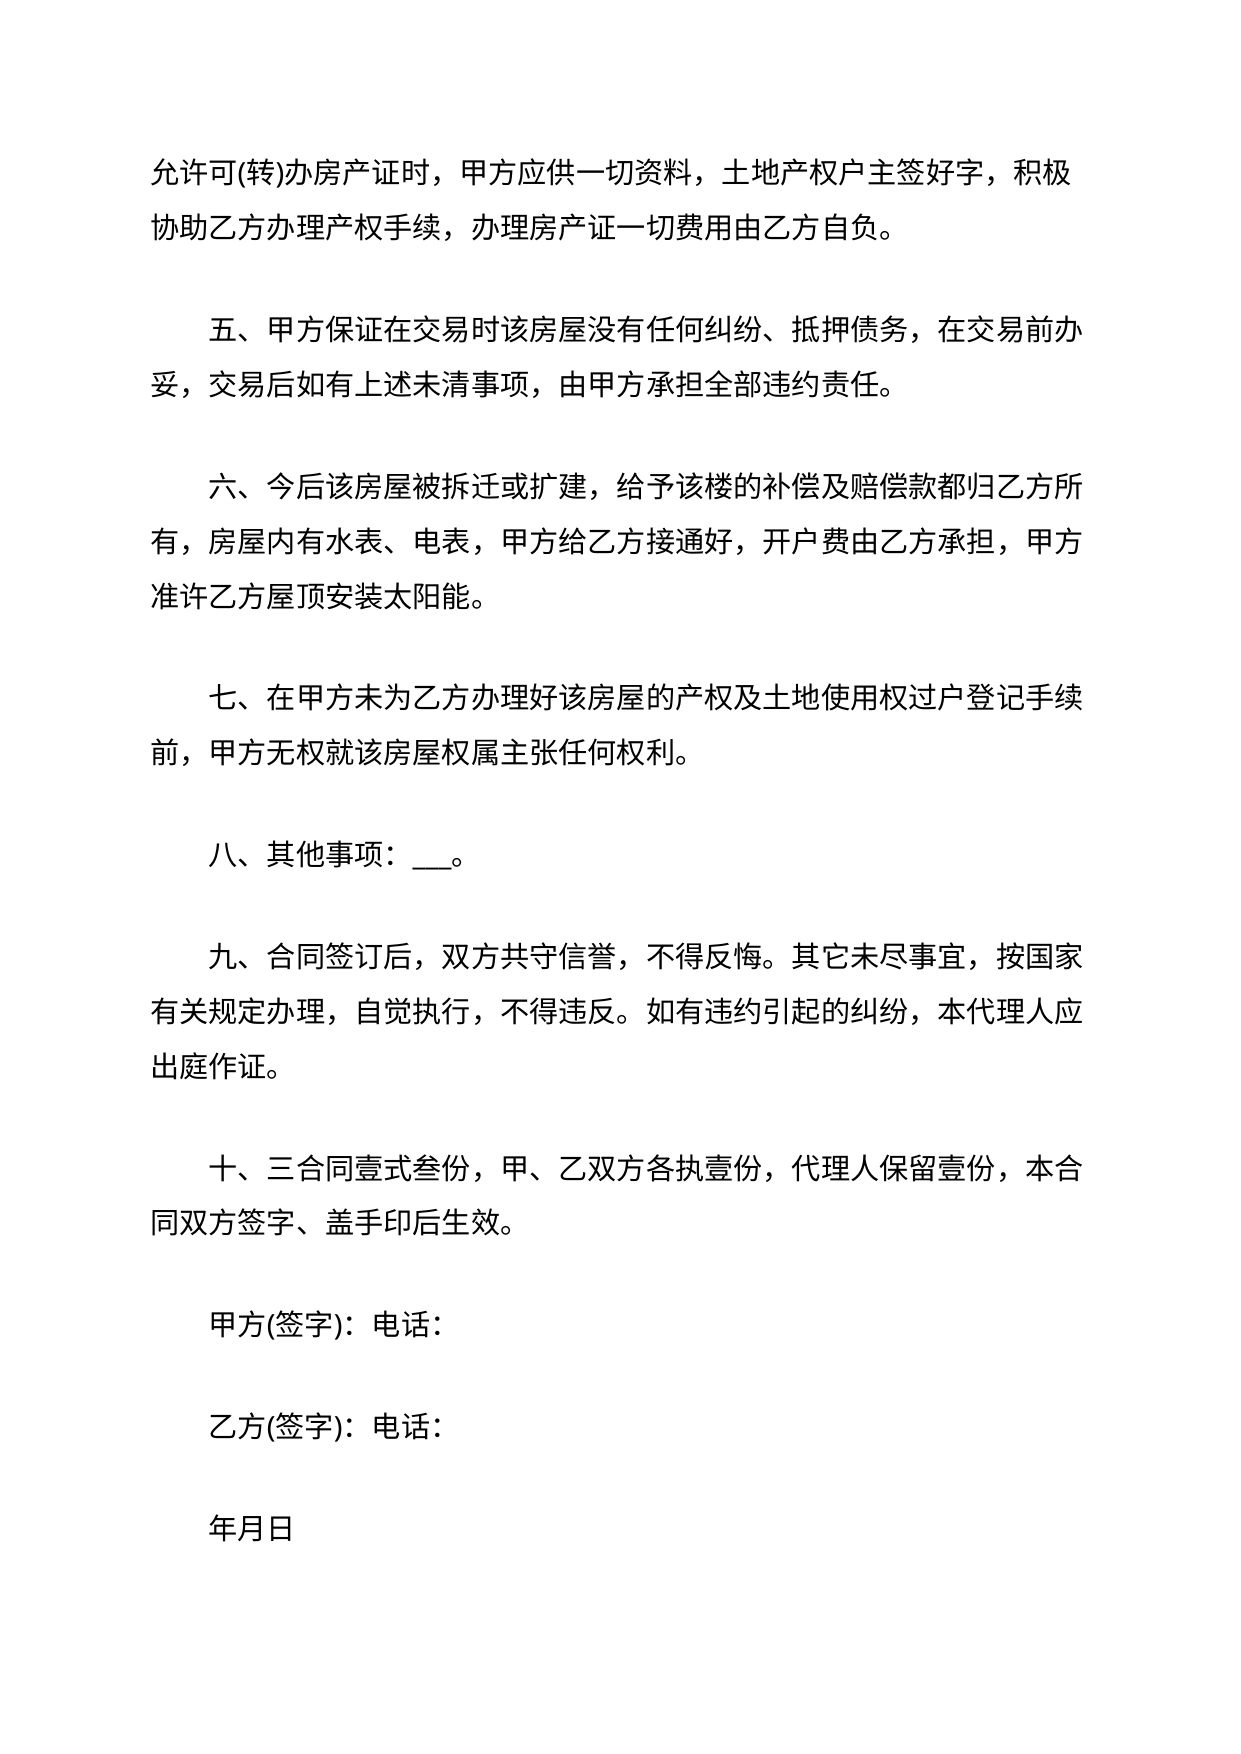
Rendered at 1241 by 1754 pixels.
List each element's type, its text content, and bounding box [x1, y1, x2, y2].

text 六、今后该房屋被拆迁或扩建，给予该楼的补偿及赔偿款都归乙方所有，房屋内有水表、电表，甲方给乙方接通好，开户费由乙方承担，甲方准许乙方屋顶安装太阳能。 [150, 463, 1090, 616]
text 八、其他事项：___。 [150, 832, 1090, 874]
text 九、合同签订后，双方共守信誉，不得反悔。其它未尽事宜，按国家有关规定办理，自觉执行，不得违反。如有违约引起的纠纷，本代理人应出庭作证。 [150, 934, 1090, 1086]
text 七、在甲方未为乙方办理好该房屋的产权及土地使用权过户登记手续前，甲方无权就该房屋权属主张任何权利。 [150, 675, 1090, 772]
text 甲方(签字)：电话： [150, 1302, 1090, 1344]
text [150, 150, 1090, 247]
text 五、甲方保证在交易时该房屋没有任何纠纷、抵押债务，在交易前办妥，交易后如有上述未清事项，由甲方承担全部违约责任。 [150, 307, 1090, 404]
text 十、三合同壹式叁份，甲、乙双方各执壹份，代理人保留壹份，本合同双方签字、盖手印后生效。 [150, 1145, 1090, 1242]
text 年月日 [150, 1506, 1090, 1548]
text 乙方(签字)：电话： [150, 1404, 1090, 1446]
